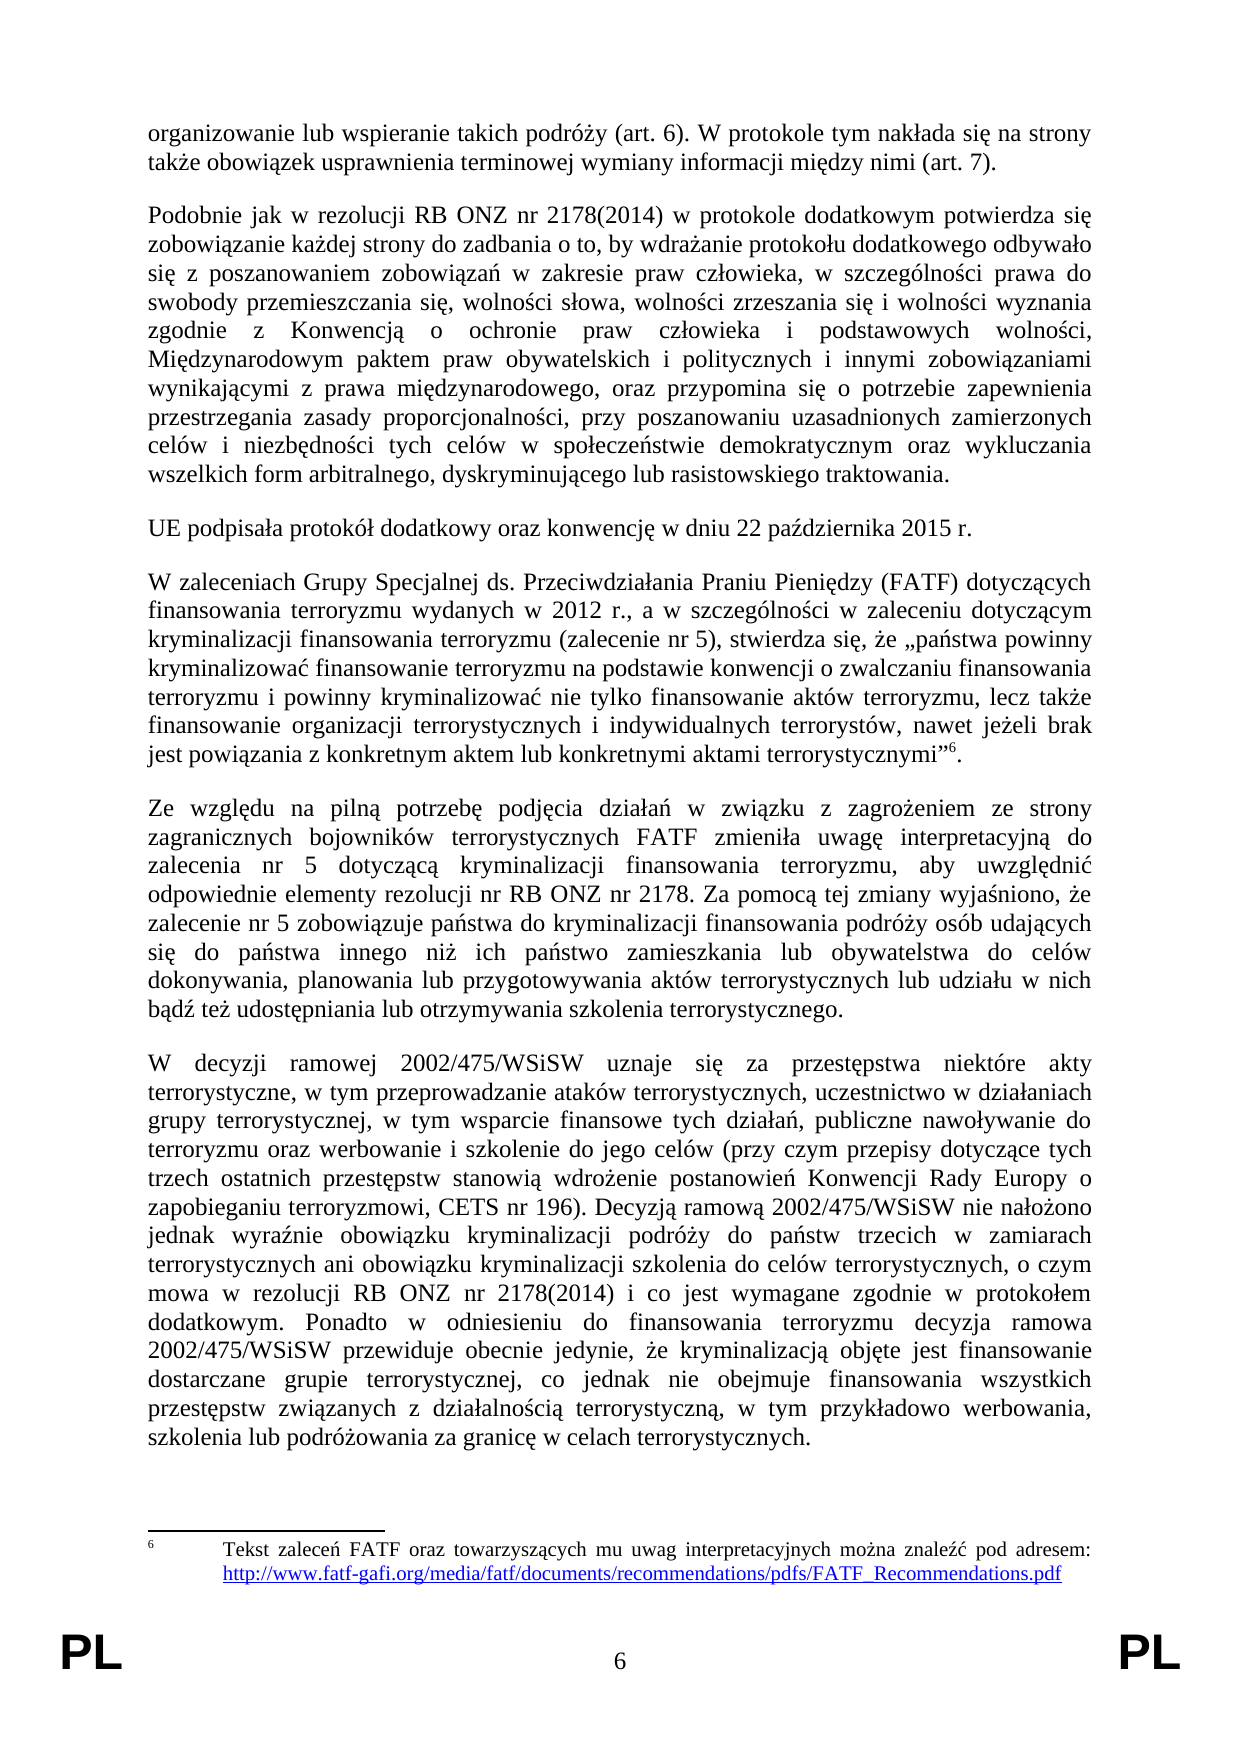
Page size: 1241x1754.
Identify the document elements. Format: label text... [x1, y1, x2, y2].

text Podobnie jak w rezolucji RB ONZ nr 2178(2014) w protokole dodatkowym potwierdza się zobowiązanie każdej strony do zadbania o to, by wdrażanie protokołu dodatkowego odbywało się z poszanowaniem zobowiązań w zakresie praw człowieka, w szczególności prawa do swobody przemieszczania się, wolności słowa, wolności zrzeszania się i wolności wyznania zgodnie z Konwencją o ochronie praw człowieka i podstawowych wolności, Międzynarodowym paktem praw obywatelskich i politycznych i innymi zobowiązaniami wynikającymi z prawa międzynarodowego, oraz przypomina się o potrzebie zapewnienia przestrzegania zasady proporcjonalności, przy poszanowaniu uzasadnionych zamierzonych celów i niezbędności tych celów w społeczeństwie demokratycznym oraz wykluczania wszelkich form arbitralnego, dyskryminującego lub rasistowskiego traktowania. [148, 201, 1093, 488]
text W zaleceniach Grupy Specjalnej ds. Przeciwdziałania Praniu Pieniędzy (FATF) dotyczących finansowania terroryzmu wydanych w 2012 r., a w szczególności w zaleceniu dotyczącym kryminalizacji finansowania terroryzmu (zalecenie nr 5), stwierdza się, że „państwa powinny kryminalizować finansowanie terroryzmu na podstawie konwencji o zwalczaniu finansowania terroryzmu i powinny kryminalizować nie tylko finansowanie aktów terroryzmu, lecz także finansowanie organizacji terrorystycznych i indywidualnych terrorystów, nawet jeżeli brak jest powiązania z konkretnym aktem lub konkretnymi aktami terrorystycznymi”. [148, 567, 1093, 768]
text UE podpisała protokół dodatkowy oraz konwencję w dniu 22 października 2015 r. [148, 513, 1093, 542]
text Ze względu na pilną potrzebę podjęcia działań w związku z zagrożeniem ze strony zagranicznych bojowników terrorystycznych FATF zmieniła uwagę interpretacyjną do zalecenia nr 5 dotyczącą kryminalizacji finansowania terroryzmu, aby uwzględnić odpowiednie elementy rezolucji nr RB ONZ nr 2178. Za pomocą tej zmiany wyjaśniono, że zalecenie nr 5 zobowiązuje państwa do kryminalizacji finansowania podróży osób udających się do państwa innego niż ich państwo zamieszkania lub obywatelstwa do celów dokonywania, planowania lub przygotowywania aktów terrorystycznych lub udziału w nich bądź też udostępniania lub otrzymywania szkolenia terrorystycznego. [148, 793, 1093, 1023]
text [148, 118, 1093, 176]
text W decyzji ramowej 2002/475/WSiSW uznaje się za przestępstwa niektóre akty terrorystyczne, w tym przeprowadzanie ataków terrorystycznych, uczestnictwo w działaniach grupy terrorystycznej, w tym wsparcie finansowe tych działań, publiczne nawoływanie do terroryzmu oraz werbowanie i szkolenie do jego celów (przy czym przepisy dotyczące tych trzech ostatnich przestępstw stanowią wdrożenie postanowień Konwencji Rady Europy o zapobieganiu terroryzmowi, CETS nr 196). Decyzją ramową 2002/475/WSiSW nie nałożono jednak wyraźnie obowiązku kryminalizacji podróży do państw trzecich w zamiarach terrorystycznych ani obowiązku kryminalizacji szkolenia do celów terrorystycznych, o czym mowa w rezolucji RB ONZ nr 2178(2014) i co jest wymagane zgodnie w protokołem dodatkowym. Ponadto w odniesieniu do finansowania terroryzmu decyzja ramowa 2002/475/WSiSW przewiduje obecnie jedynie, że kryminalizacją objęte jest finansowanie dostarczane grupie terrorystycznej, co jednak nie obejmuje finansowania wszystkich przestępstw związanych z działalnością terrorystyczną, w tym przykładowo werbowania, szkolenia lub podróżowania za granicę w celach terrorystycznych. [148, 1048, 1093, 1451]
